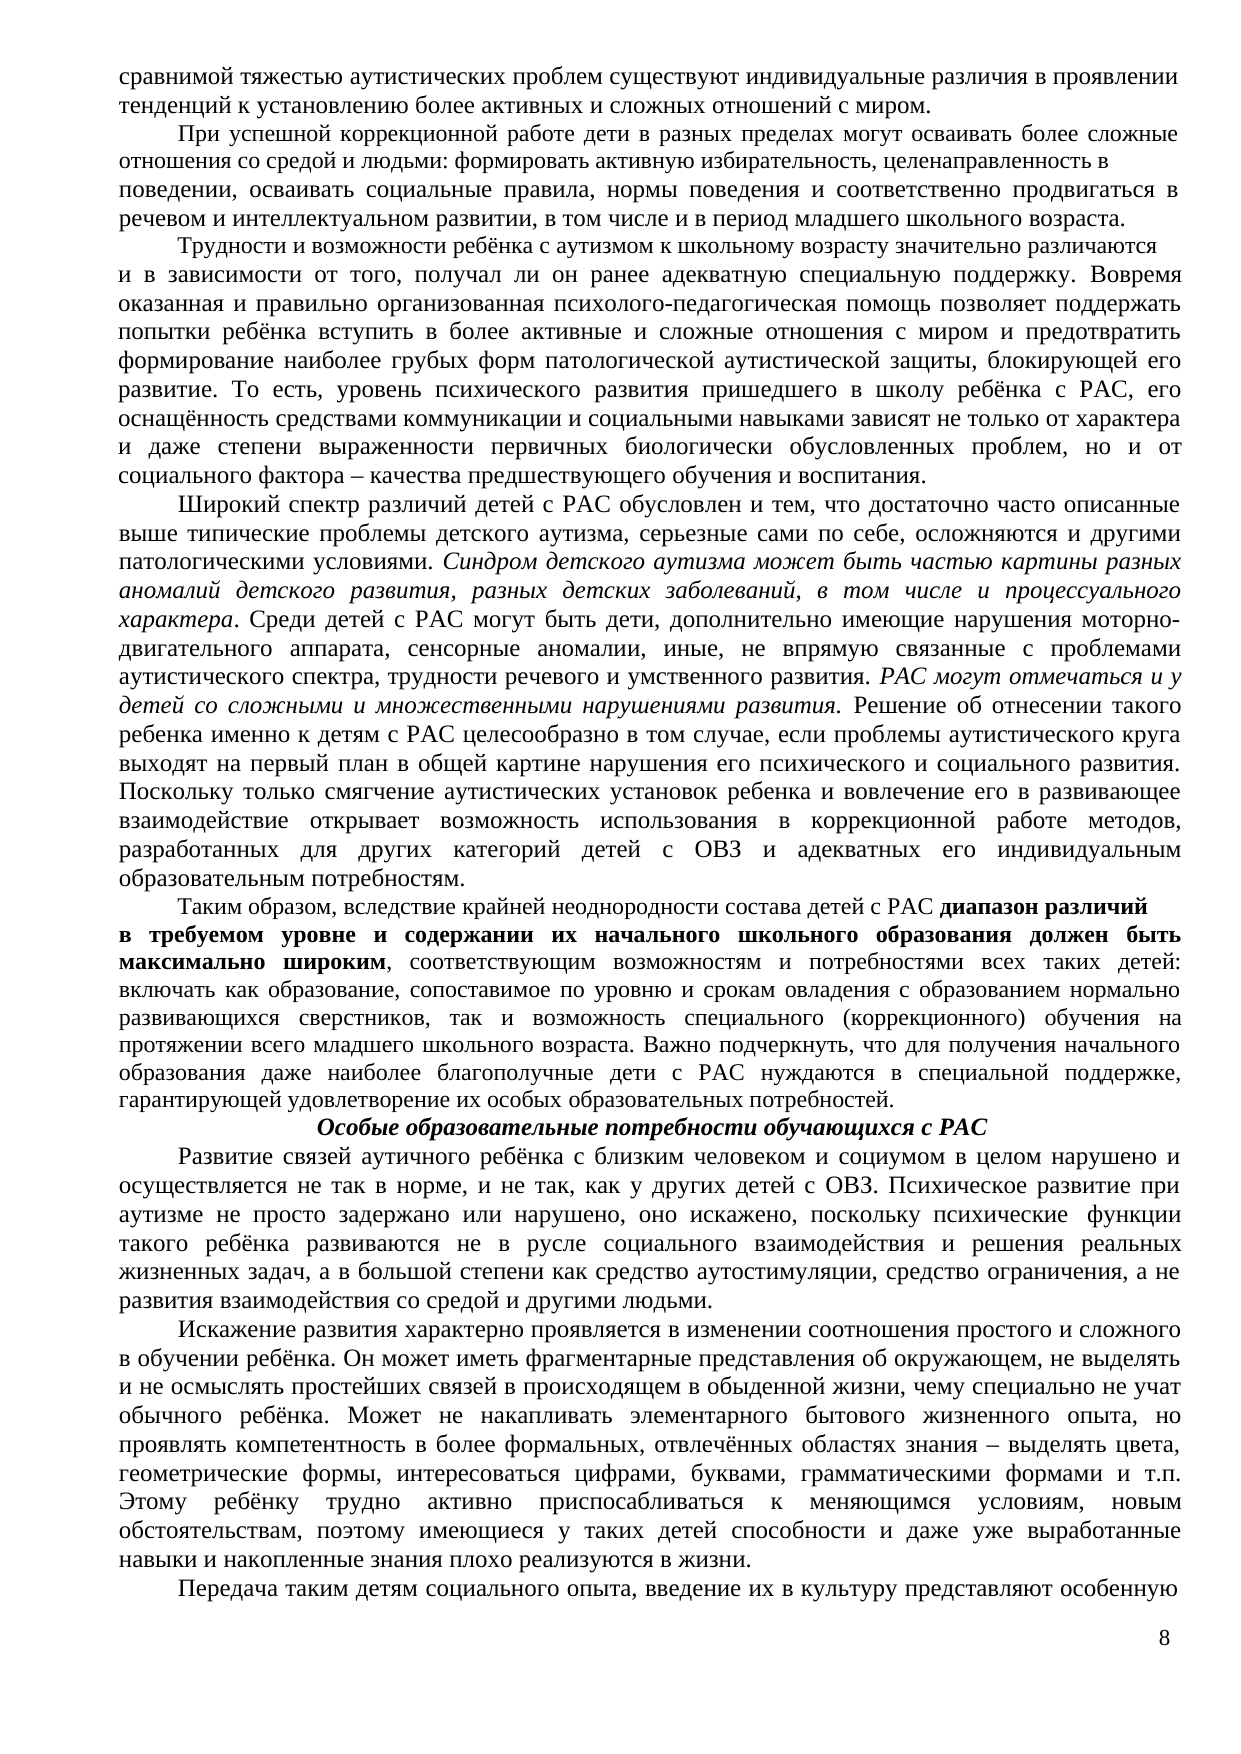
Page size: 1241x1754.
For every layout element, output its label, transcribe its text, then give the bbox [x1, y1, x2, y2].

text и в зависимости от того, получал ли он ранее адекватную специальную поддержку. Вовремя оказанная и правильно организованная психолого-педагогическая помощь позволяет поддержать попытки ребёнка вступить в более активные и сложные отношения с миром и предотвратить формирование наиболее грубых форм патологической аутистической защиты, блокирующей его развитие. То есть, уровень психического развития пришедшего в школу ребёнка с РАС, его оснащённость средствами коммуникации и социальными навыками зависят не только от характера и даже степени выраженности первичных биологически обусловленных проблем, но и от социального фактора – качества предшествующего обучения и воспитания. [118, 259, 1182, 489]
text Трудности и возможности ребёнка с аутизмом к школьному возрасту значительно различаются [177, 232, 1215, 259]
text Таким образом, вследствие крайней неоднородности состава детей с РАС диапазон различий [177, 892, 1215, 919]
text Развитие связей аутичного ребёнка с близким человеком и социумом в целом нарушено и осуществляется не так в норме, и не так, как у других детей с ОВЗ. Психическое развитие при аутизме не просто задержано или нарушено, оно искажено, поскольку психические функции такого ребёнка развиваются не в русле социального взаимодействия и решения реальных жизненных задач, а в большой степени как средство аутостимуляции, средство ограничения, а не развития взаимодействия со средой и другими людьми. [119, 1141, 1182, 1314]
text сравнимой тяжестью аутистических проблем существуют индивидуальные различия в проявлении тенденций к установлению более активных и сложных отношений с миром. [119, 61, 1215, 119]
subtitle Особые образовательные потребности обучающихся с РАС [317, 1113, 1215, 1141]
text При успешной коррекционной работе дети в разных пределах могут осваивать более сложные отношения со средой и людьми: формировать активную избирательность, целенаправленность в поведении, осваивать социальные правила, нормы поведения и соответственно продвигаться в речевом и интеллектуальном развитии, в том числе и в период младшего школьного возраста. [119, 119, 1215, 232]
text в требуемом уровне и содержании их начального школьного образования должен быть максимально широким, соответствующим возможностям и потребностями всех таких детей: включать как образование, сопоставимое по уровню и срокам овладения с образованием нормально развивающихся сверстников, так и возможность специального (коррекционного) обучения на протяжении всего младшего школьного возраста. Важно подчеркнуть, что для получения начального образования даже наиболее благополучные дети с РАС нуждаются в специальной поддержке, гарантирующей удовлетворение их особых образовательных потребностей. [119, 920, 1182, 1113]
text Искажение развития характерно проявляется в изменении соотношения простого и сложного в обучении ребёнка. Он может иметь фрагментарные представления об окружающем, не выделять и не осмыслять простейших связей в происходящем в обыденной жизни, чему специально не учат обычного ребёнка. Может не накапливать элементарного бытового жизненного опыта, но проявлять компетентность в более формальных, отвлечённых областях знания – выделять цвета, геометрические формы, интересоваться цифрами, буквами, грамматическими формами и т.п. Этому ребёнку трудно активно приспосабливаться к меняющимся условиям, новым обстоятельствам, поэтому имеющиеся у таких детей способности и даже уже выработанные навыки и накопленные знания плохо реализуются в жизни. [119, 1314, 1182, 1573]
text Широкий спектр различий детей с РАС обусловлен и тем, что достаточно часто описанные выше типические проблемы детского аутизма, серьезные сами по себе, осложняются и другими патологическими условиями. Синдром детского аутизма может быть частью картины разных аномалий детского развития, разных детских заболеваний, в том числе и процессуального характера. Среди детей с РАС могут быть дети, дополнительно имеющие нарушения моторно- двигательного аппарата, сенсорные аномалии, иные, не впрямую связанные с проблемами аутистического спектра, трудности речевого и умственного развития. РАС могут отмечаться и у детей со сложными и множественными нарушениями развития. Решение об отнесении такого ребенка именно к детям с РАС целесообразно в том случае, если проблемы аутистического круга выходят на первый план в общей картине нарушения его психического и социального развития. Поскольку только смягчение аутистических установок ребенка и вовлечение его в развивающее взаимодействие открывает возможность использования в коррекционной работе методов, разработанных для других категорий детей с ОВЗ и адекватных его индивидуальным образовательным потребностям. [119, 489, 1182, 891]
text Передача таким детям социального опыта, введение их в культуру представляют особенную [178, 1573, 1215, 1601]
